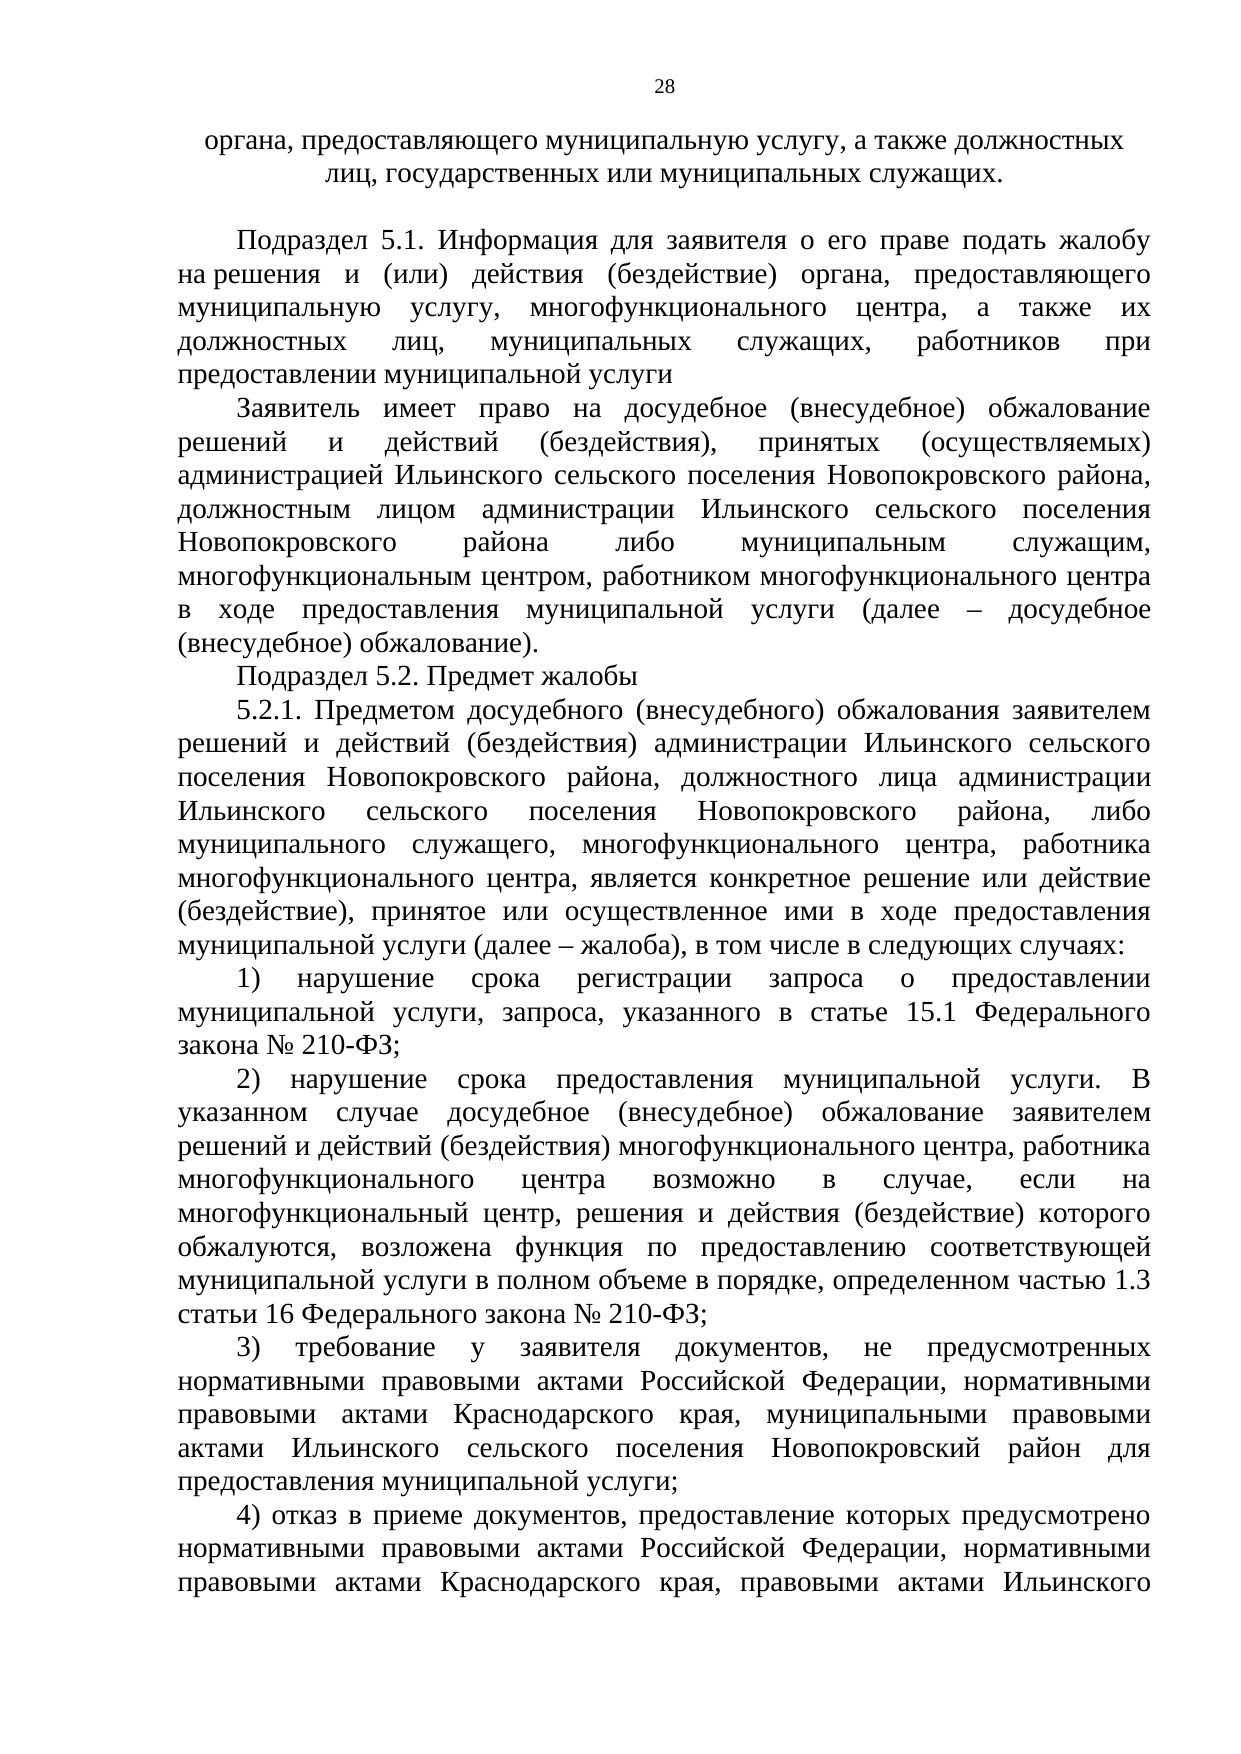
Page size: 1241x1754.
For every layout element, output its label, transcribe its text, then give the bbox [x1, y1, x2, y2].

text Подраздел 5.2. Предмет жалобы [177, 658, 1152, 692]
text 3) требование у заявителя документов, не предусмотренных нормативными правовыми актами Российской Федерации, нормативными правовыми актами Краснодарского края, муниципальными правовыми актами Ильинского сельского поселения Новопокровский район для предоставления муниципальной услуги; [177, 1329, 1152, 1497]
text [177, 122, 1152, 189]
text 5.2.1. Предметом досудебного (внесудебного) обжалования заявителем решений и действий (бездействия) администрации Ильинского сельского поселения Новопокровского района, должностного лица администрации Ильинского сельского поселения Новопокровского района, либо муниципального служащего, многофункционального центра, работника многофункционального центра, является конкретное решение или действие (бездействие), принятое или осуществленное ими в ходе предоставления муниципальной услуги (далее – жалоба), в том числе в следующих случаях: [177, 692, 1152, 960]
text 1) нарушение срока регистрации запроса о предоставлении муниципальной услуги, запроса, указанного в статье 15.1 Федерального закона № 210-ФЗ; [177, 960, 1152, 1061]
text Подраздел 5.1. Информация для заявителя о его праве подать жалобу на решения и (или) действия (бездействие) органа, предоставляющего муниципальную услугу, многофункционального центра, а также их должностных лиц, муниципальных служащих, работников при предоставлении муниципальной услуги [177, 222, 1152, 390]
text Заявитель имеет право на досудебное (внесудебное) обжалование решений и действий (бездействия), принятых (осуществляемых) администрацией Ильинского сельского поселения Новопокровского района, должностным лицом администрации Ильинского сельского поселения Новопокровского района либо муниципальным служащим, многофункциональным центром, работником многофункционального центра в ходе предоставления муниципальной услуги (далее – досудебное (внесудебное) обжалование). [177, 390, 1152, 658]
text 2) нарушение срока предоставления муниципальной услуги. В указанном случае досудебное (внесудебное) обжалование заявителем решений и действий (бездействия) многофункционального центра, работника многофункционального центра возможно в случае, если на многофункциональный центр, решения и действия (бездействие) которого обжалуются, возложена функция по предоставлению соответствующей муниципальной услуги в полном объеме в порядке, определенном частью 1.3 статьи 16 Федерального закона № 210-ФЗ; [177, 1061, 1152, 1329]
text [177, 1497, 1152, 1598]
